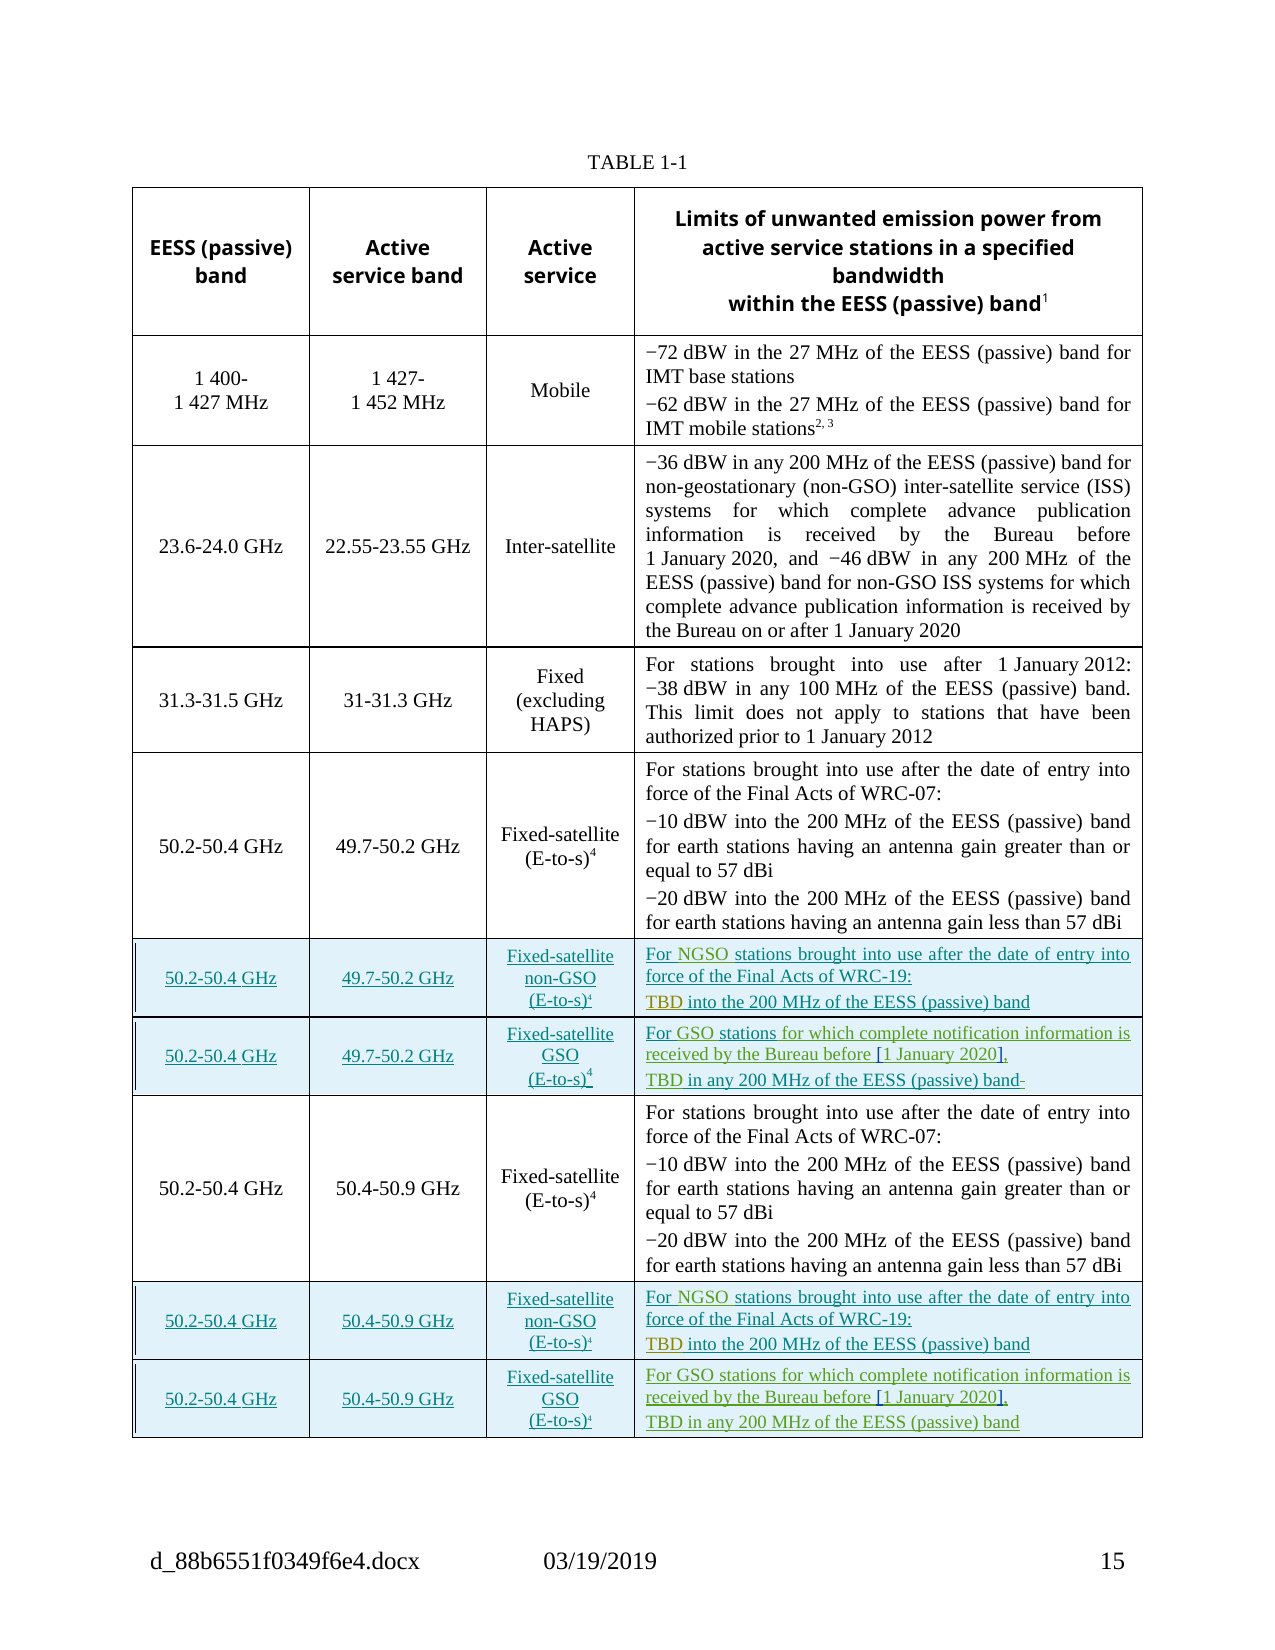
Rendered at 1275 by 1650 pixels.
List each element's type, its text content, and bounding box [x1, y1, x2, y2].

table_cell Fixed-satellite (E-to-s)4 [487, 753, 634, 938]
table_cell 1 427- 1 452 MHz [310, 336, 486, 444]
table_cell For stations brought into use after the date of entry into force of the Final Acts of WRC-07: −10 dBW into the 200 MHz of the EESS (passive) band for earth stations having an antenna gain greater than or equal to 57 dBi −20 dBW into the 200 MHz of the EESS (passive) band for earth stations having an antenna gain less than 57 dBi [635, 1096, 1142, 1281]
table_cell 23.6-24.0 GHz [133, 446, 309, 646]
text TABLE 1-1 [150, 150, 1125, 174]
table_cell 22.55-23.55 GHz [310, 446, 486, 646]
table_cell 1 400- 1 427 MHz [133, 336, 309, 444]
table_cell 50.4-50.9 GHz [310, 1096, 486, 1281]
table_cell −72 dBW in the 27 MHz of the EESS (passive) band for IMT base stations −62 dBW in the 27 MHz of the EESS (passive) band for IMT mobile stations2, 3 [635, 336, 1142, 444]
table_header EESS (passive) band [133, 188, 309, 335]
table_header Active service band [310, 188, 486, 335]
table_cell Fixed-satellite (E-to-s)4 [487, 1096, 634, 1281]
table_cell For stations brought into use after 1 January 2012: −38 dBW in any 100 MHz of the EESS (passive) band. This limit does not apply to stations that have been authorized prior to 1 January 2012 [635, 648, 1142, 752]
table_header Active service [487, 188, 634, 335]
table_cell Mobile [487, 336, 634, 444]
table_header Limits of unwanted emission power from active service stations in a specified bandwidth within the EESS (passive) band1 [635, 188, 1142, 335]
table_cell 31-31.3 GHz [310, 648, 486, 752]
table_cell Fixed (excluding HAPS) [487, 648, 634, 752]
table_cell 31.3-31.5 GHz [133, 648, 309, 752]
table_cell For stations brought into use after the date of entry into force of the Final Acts of WRC-07: −10 dBW into the 200 MHz of the EESS (passive) band for earth stations having an antenna gain greater than or equal to 57 dBi −20 dBW into the 200 MHz of the EESS (passive) band for earth stations having an antenna gain less than 57 dBi [635, 753, 1142, 938]
table_cell 50.2-50.4 GHz [133, 1096, 309, 1281]
table_cell −36 dBW in any 200 MHz of the EESS (passive) band for non-geostationary (non-GSO) inter-satellite service (ISS) systems for which complete advance publication information is received by the Bureau before 1 January 2020, and −46 dBW in any 200 MHz of the EESS (passive) band for non-GSO ISS systems for which complete advance publication information is received by the Bureau on or after 1 January 2020 [635, 446, 1142, 646]
table_cell 50.2-50.4 GHz [133, 753, 309, 938]
table_cell Inter-satellite [487, 446, 634, 646]
table_cell 49.7-50.2 GHz [310, 753, 486, 938]
